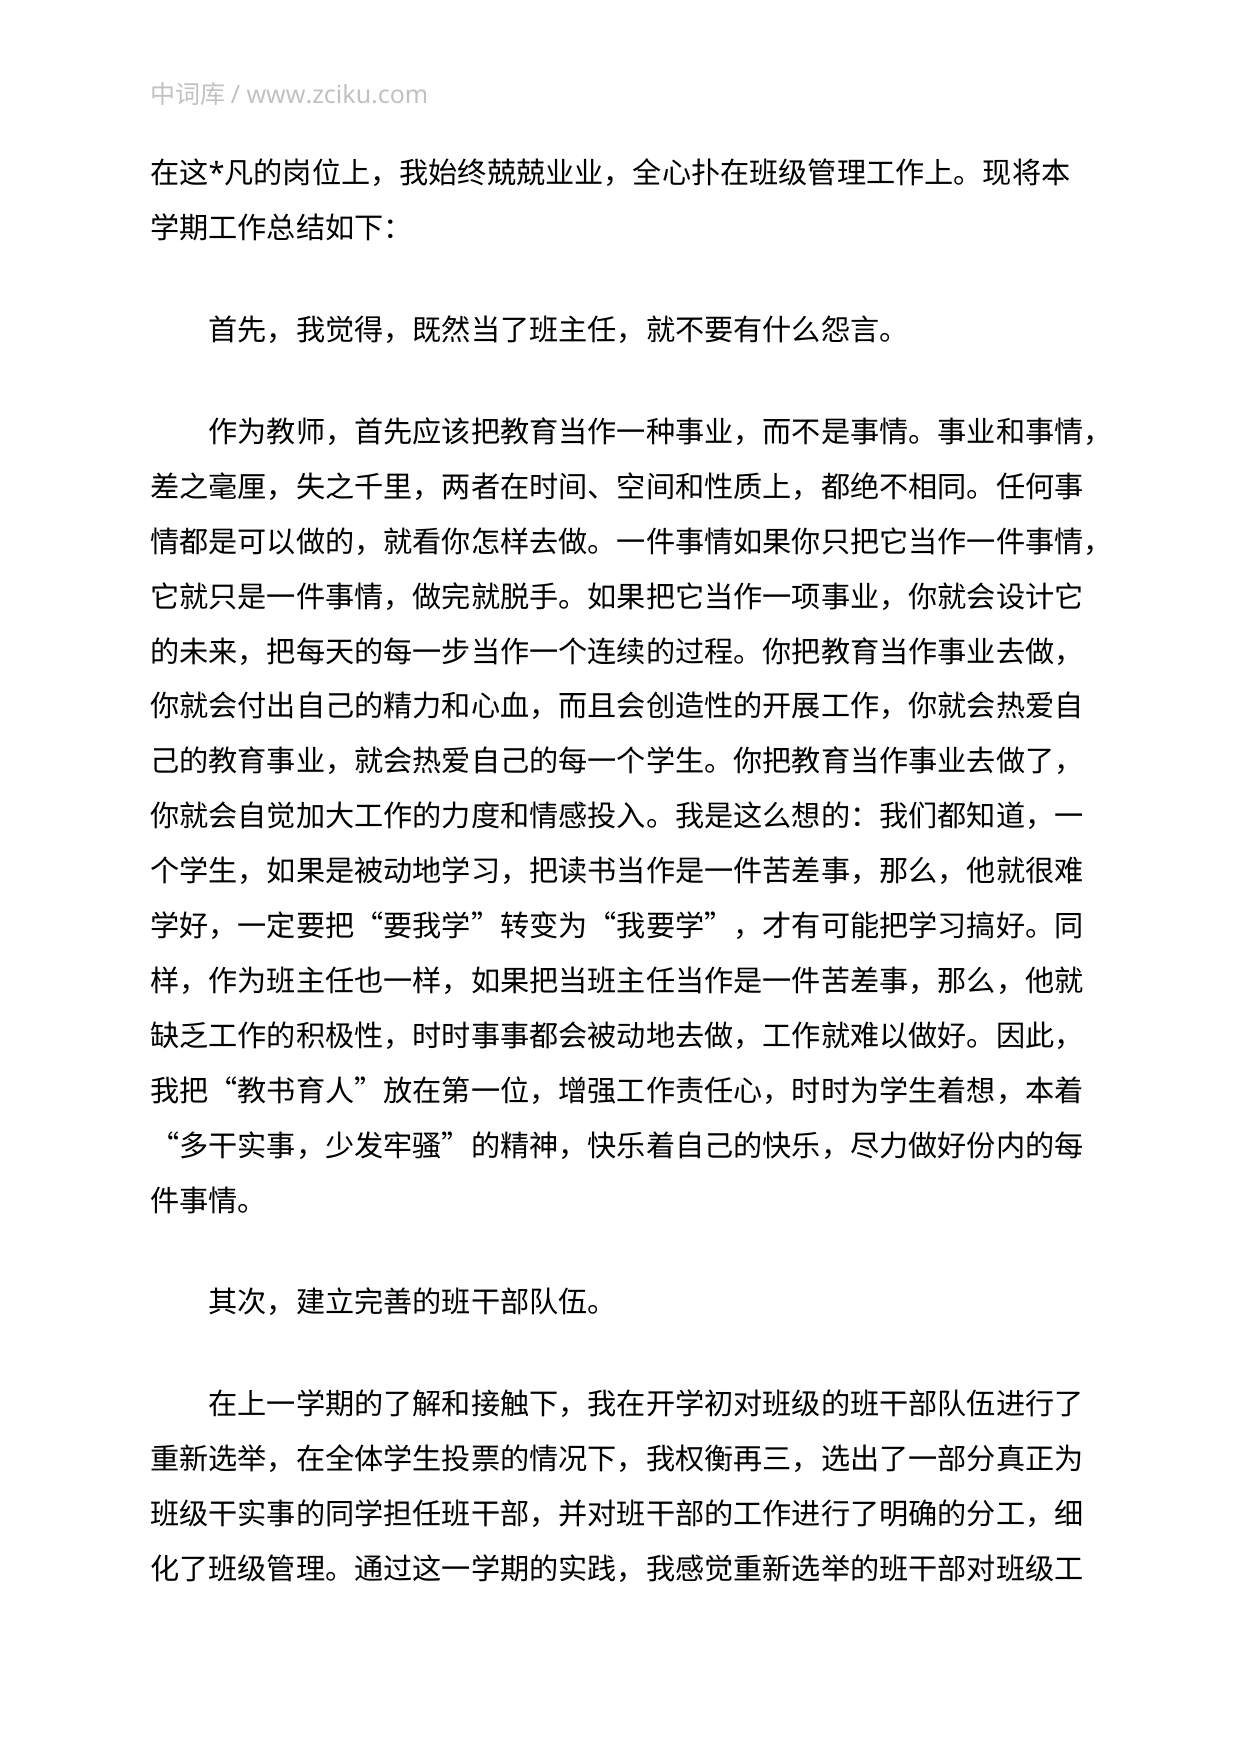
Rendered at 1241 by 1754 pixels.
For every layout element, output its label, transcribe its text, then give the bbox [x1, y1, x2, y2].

text 首先，我觉得，既然当了班主任，就不要有什么怨言。 [150, 307, 1090, 349]
text 作为教师，首先应该把教育当作一种事业，而不是事情。事业和事情，差之毫厘，失之千里，两者在时间、空间和性质上，都绝不相同。任何事情都是可以做的，就看你怎样去做。一件事情如果你只把它当作一件事情，它就只是一件事情，做完就脱手。如果把它当作一项事业，你就会设计它的未来，把每天的每一步当作一个连续的过程。你把教育当作事业去做，你就会付出自己的精力和心血，而且会创造性的开展工作，你就会热爱自己的教育事业，就会热爱自己的每一个学生。你把教育当作事业去做了，你就会自觉加大工作的力度和情感投入。我是这么想的：我们都知道，一个学生，如果是被动地学习，把读书当作是一件苦差事，那么，他就很难学好，一定要把“要我学”转变为“我要学”，才有可能把学习搞好。同样，作为班主任也一样，如果把当班主任当作是一件苦差事，那么，他就缺乏工作的积极性，时时事事都会被动地去做，工作就难以做好。因此，我把“教书育人”放在第一位，增强工作责任心，时时为学生着想，本着“多干实事，少发牢骚”的精神，快乐着自己的快乐，尽力做好份内的每件事情。 [150, 408, 1090, 1219]
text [150, 1381, 1090, 1588]
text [150, 150, 1090, 247]
text 其次，建立完善的班干部队伍。 [150, 1279, 1090, 1321]
